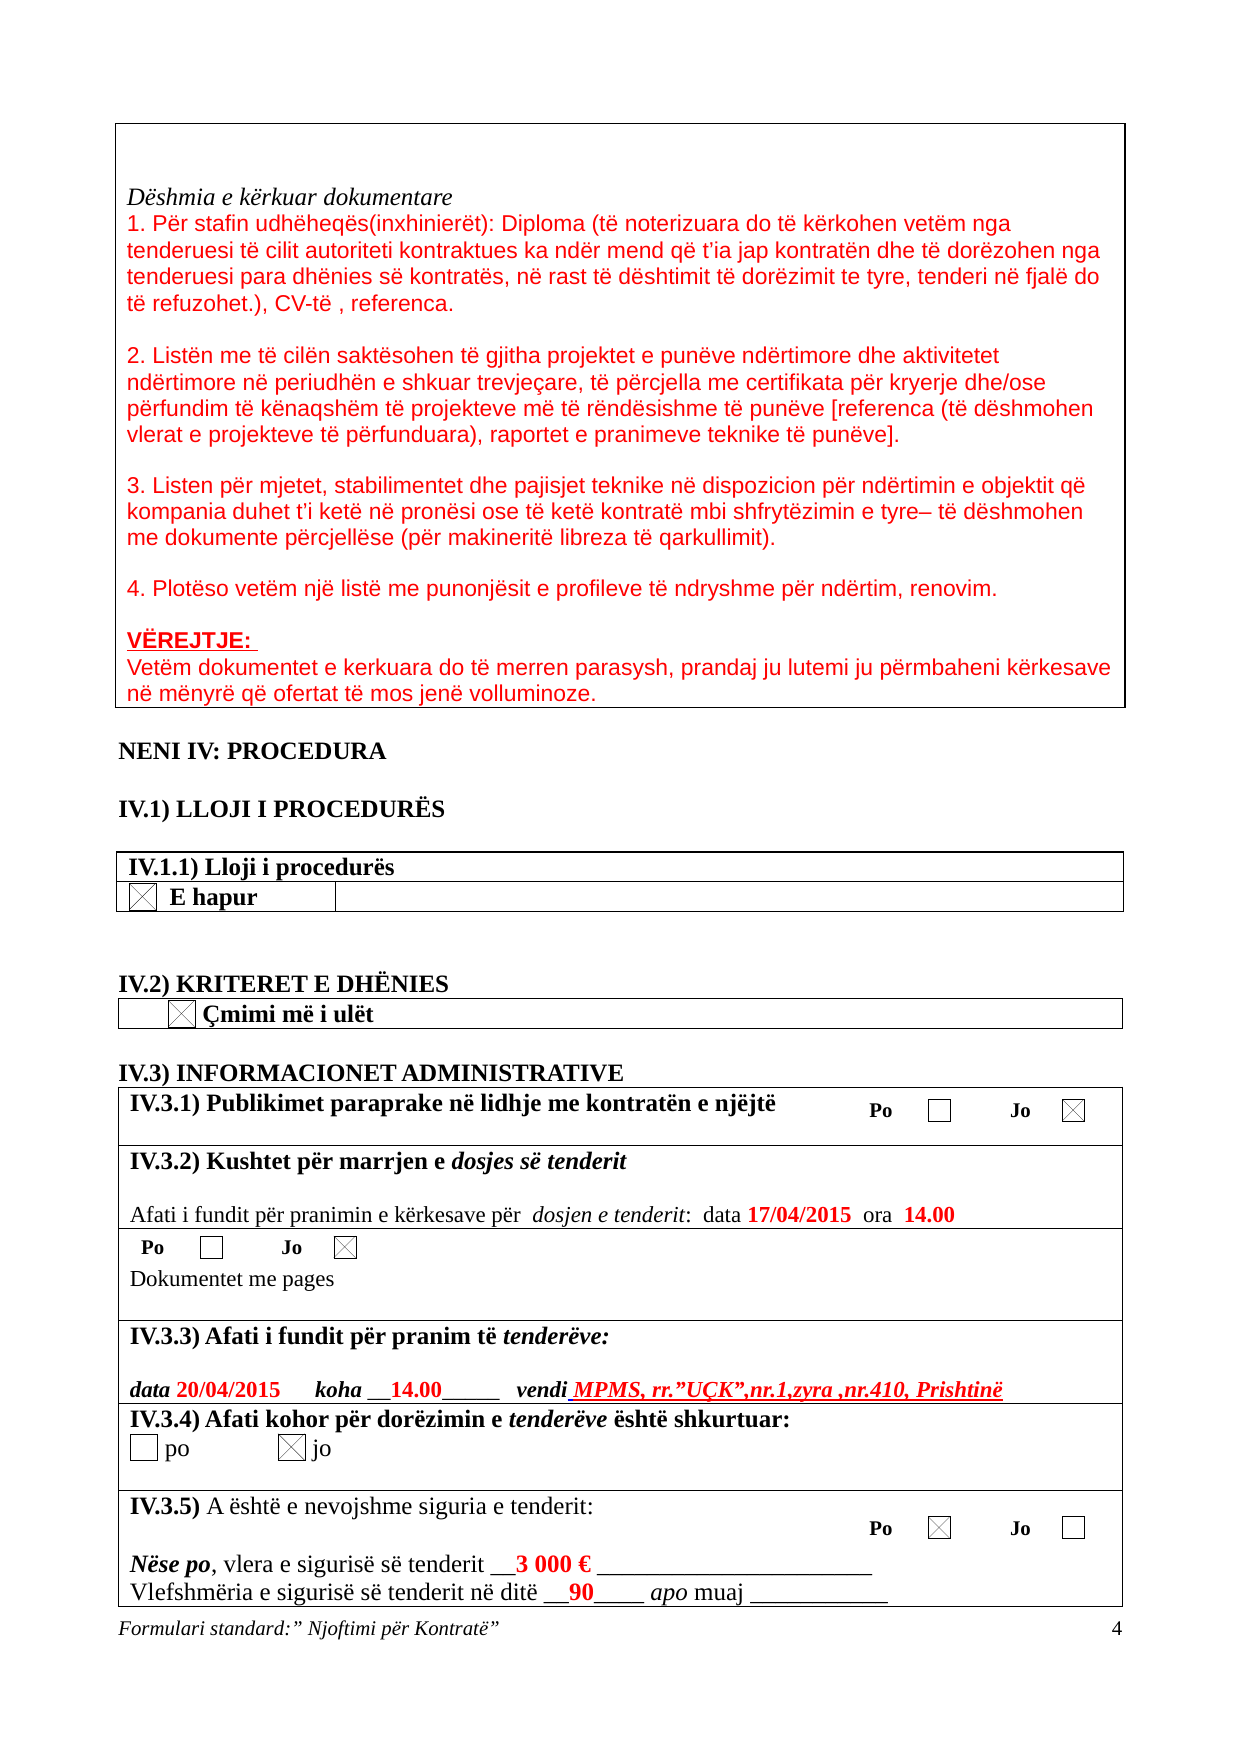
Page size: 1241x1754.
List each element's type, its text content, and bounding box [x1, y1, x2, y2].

table_cell E hapur [117, 882, 335, 911]
table_cell [336, 882, 1123, 911]
text IV.3) INFORMACIONET ADMINISTRATIVE [118, 1058, 1122, 1087]
table_header Çmimi më i ulët [119, 999, 1122, 1028]
table_header IV.3.1) Publikimet paraprake në lidhje me kontratën e njëjtë [119, 1088, 1122, 1145]
text NENI IV: PROCEDURA [118, 736, 1122, 765]
table_cell Dokumentet me pages [119, 1229, 1122, 1320]
table_cell IV.3.2) Kushtet për marrjen e dosjes së tenderit Afati i fundit për pranimin e kërkesave për dosjen e tenderit: data 17/04/2015 ora 14.00 [119, 1146, 1122, 1228]
text IV.1) LLOJI I PROCEDURËS [118, 794, 1122, 823]
text IV.2) KRITERET E DHËNIES [118, 969, 1122, 998]
table_cell IV.3.3) Afati i fundit për pranim të tenderëve: data 20/04/2015 koha __14.00_____ vendi MPMS, rr.”UÇK”,nr.1,zyra ,nr.410, Prishtinë [119, 1321, 1122, 1403]
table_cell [116, 124, 1124, 707]
table_header IV.1.1) Lloji i procedurës [117, 853, 1123, 881]
table_cell IV.3.5) A është e nevojshme siguria e tenderit: Nëse po, vlera e sigurisë së tenderit __3 000 € ______________________ Vlefshmëria e sigurisë së tenderit në ditë __90____ apo muaj ___________ [119, 1491, 1122, 1606]
table_cell IV.3.4) Afati kohor për dorëzimin e tenderëve është shkurtuar: po jo [119, 1404, 1122, 1490]
